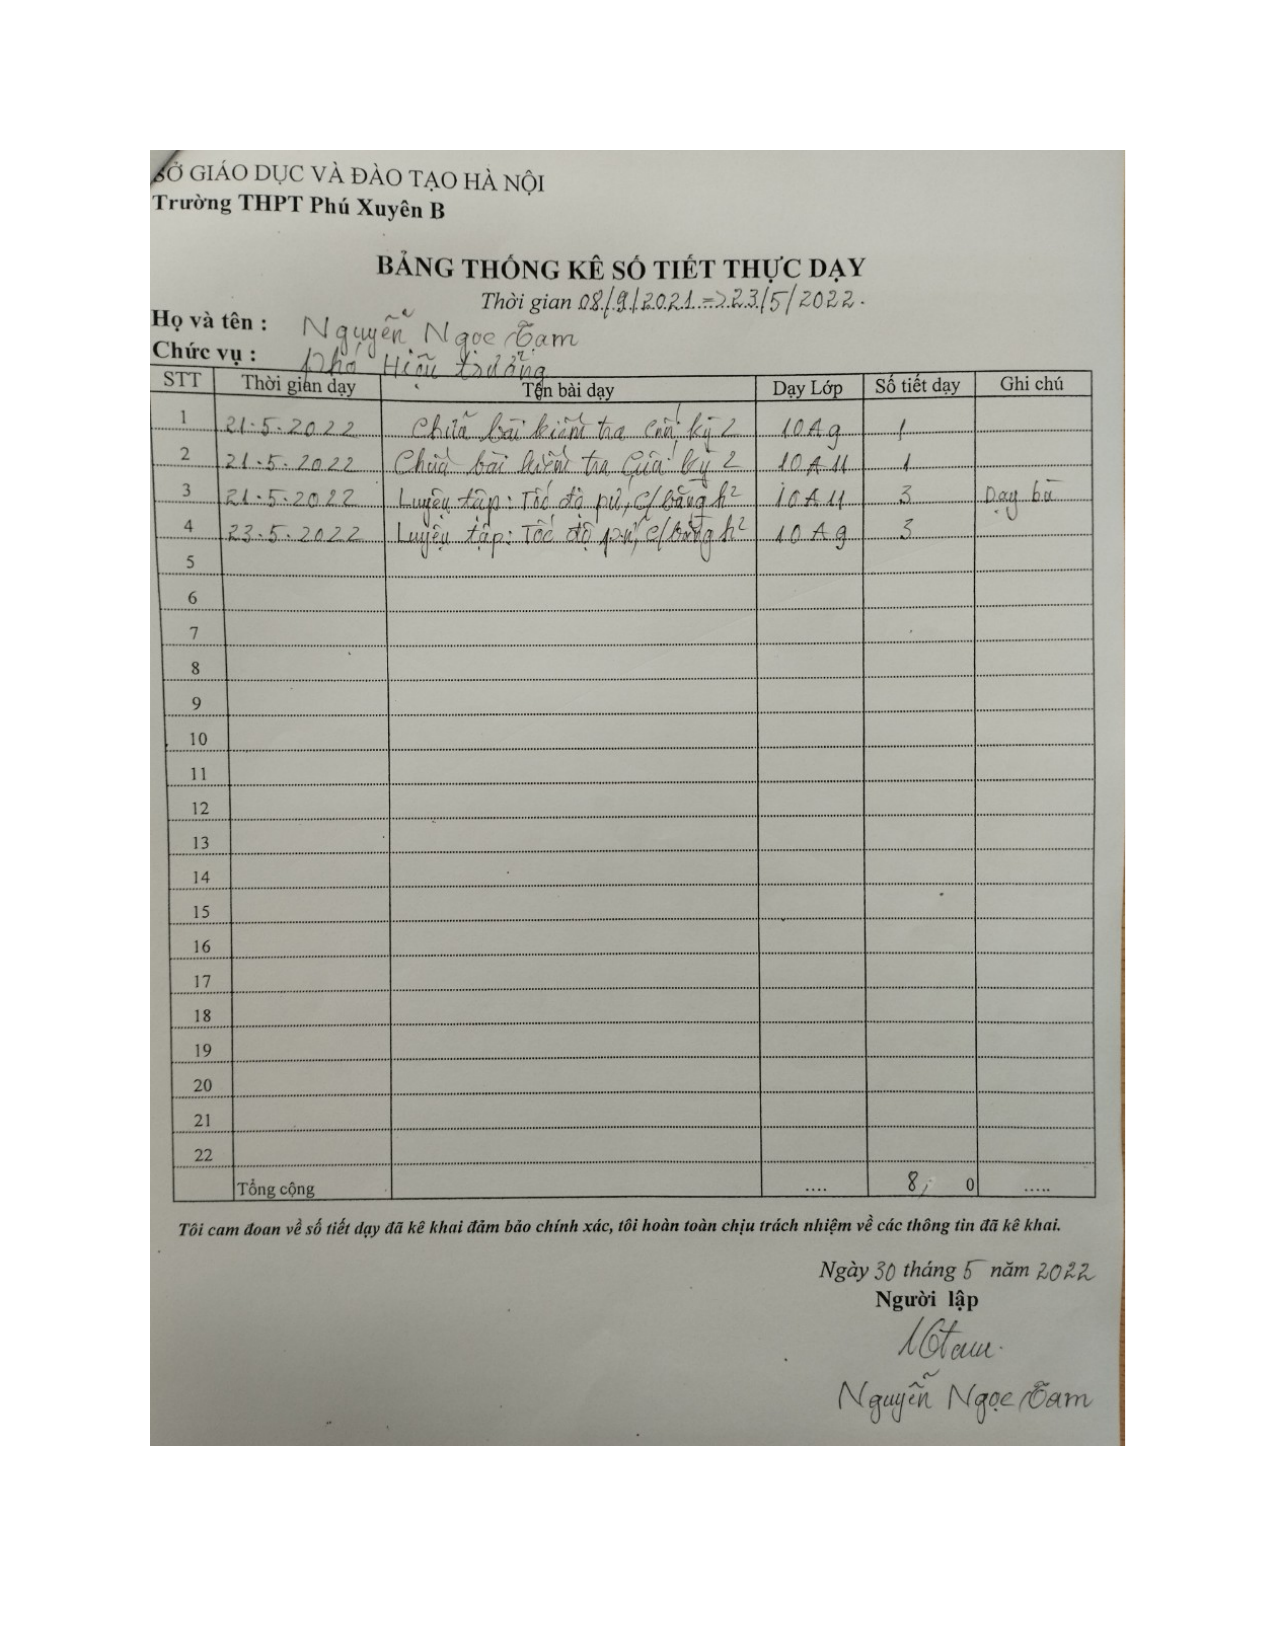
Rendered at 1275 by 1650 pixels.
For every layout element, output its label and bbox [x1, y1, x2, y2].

picture [150, 150, 1125, 1446]
